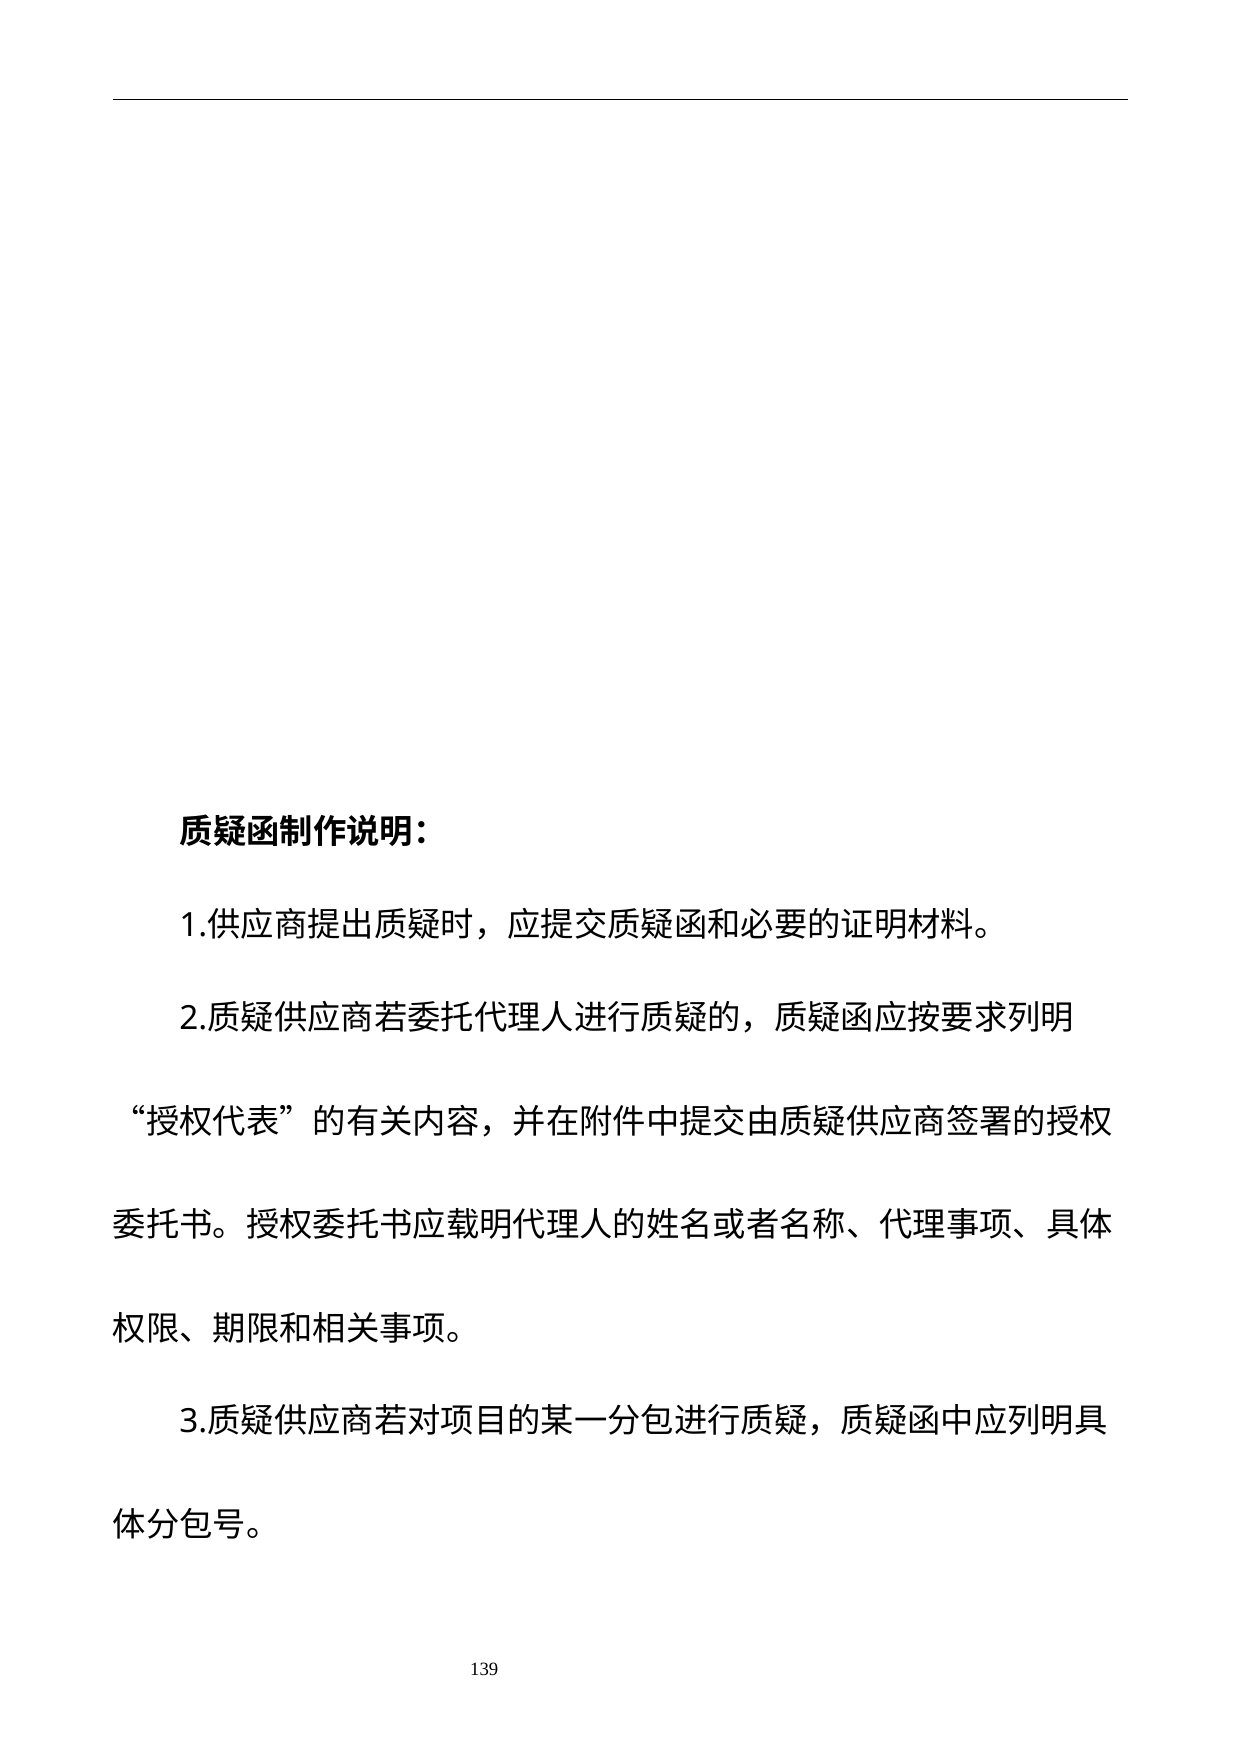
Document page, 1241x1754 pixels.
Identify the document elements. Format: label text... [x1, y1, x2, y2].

text 3.质疑供应商若对项目的某一分包进行质疑，质疑函中应列明具体分包号。 [112, 1384, 1128, 1556]
text 2.质疑供应商若委托代理人进行质疑的，质疑函应按要求列明“授权代表”的有关内容，并在附件中提交由质疑供应商签署的授权委托书。授权委托书应载明代理人的姓名或者名称、代理事项、具体权限、期限和相关事项。 [112, 981, 1128, 1360]
text 1.供应商提出质疑时，应提交质疑函和必要的证明材料。 [112, 888, 1128, 957]
text 质疑函制作说明： [112, 794, 1128, 863]
